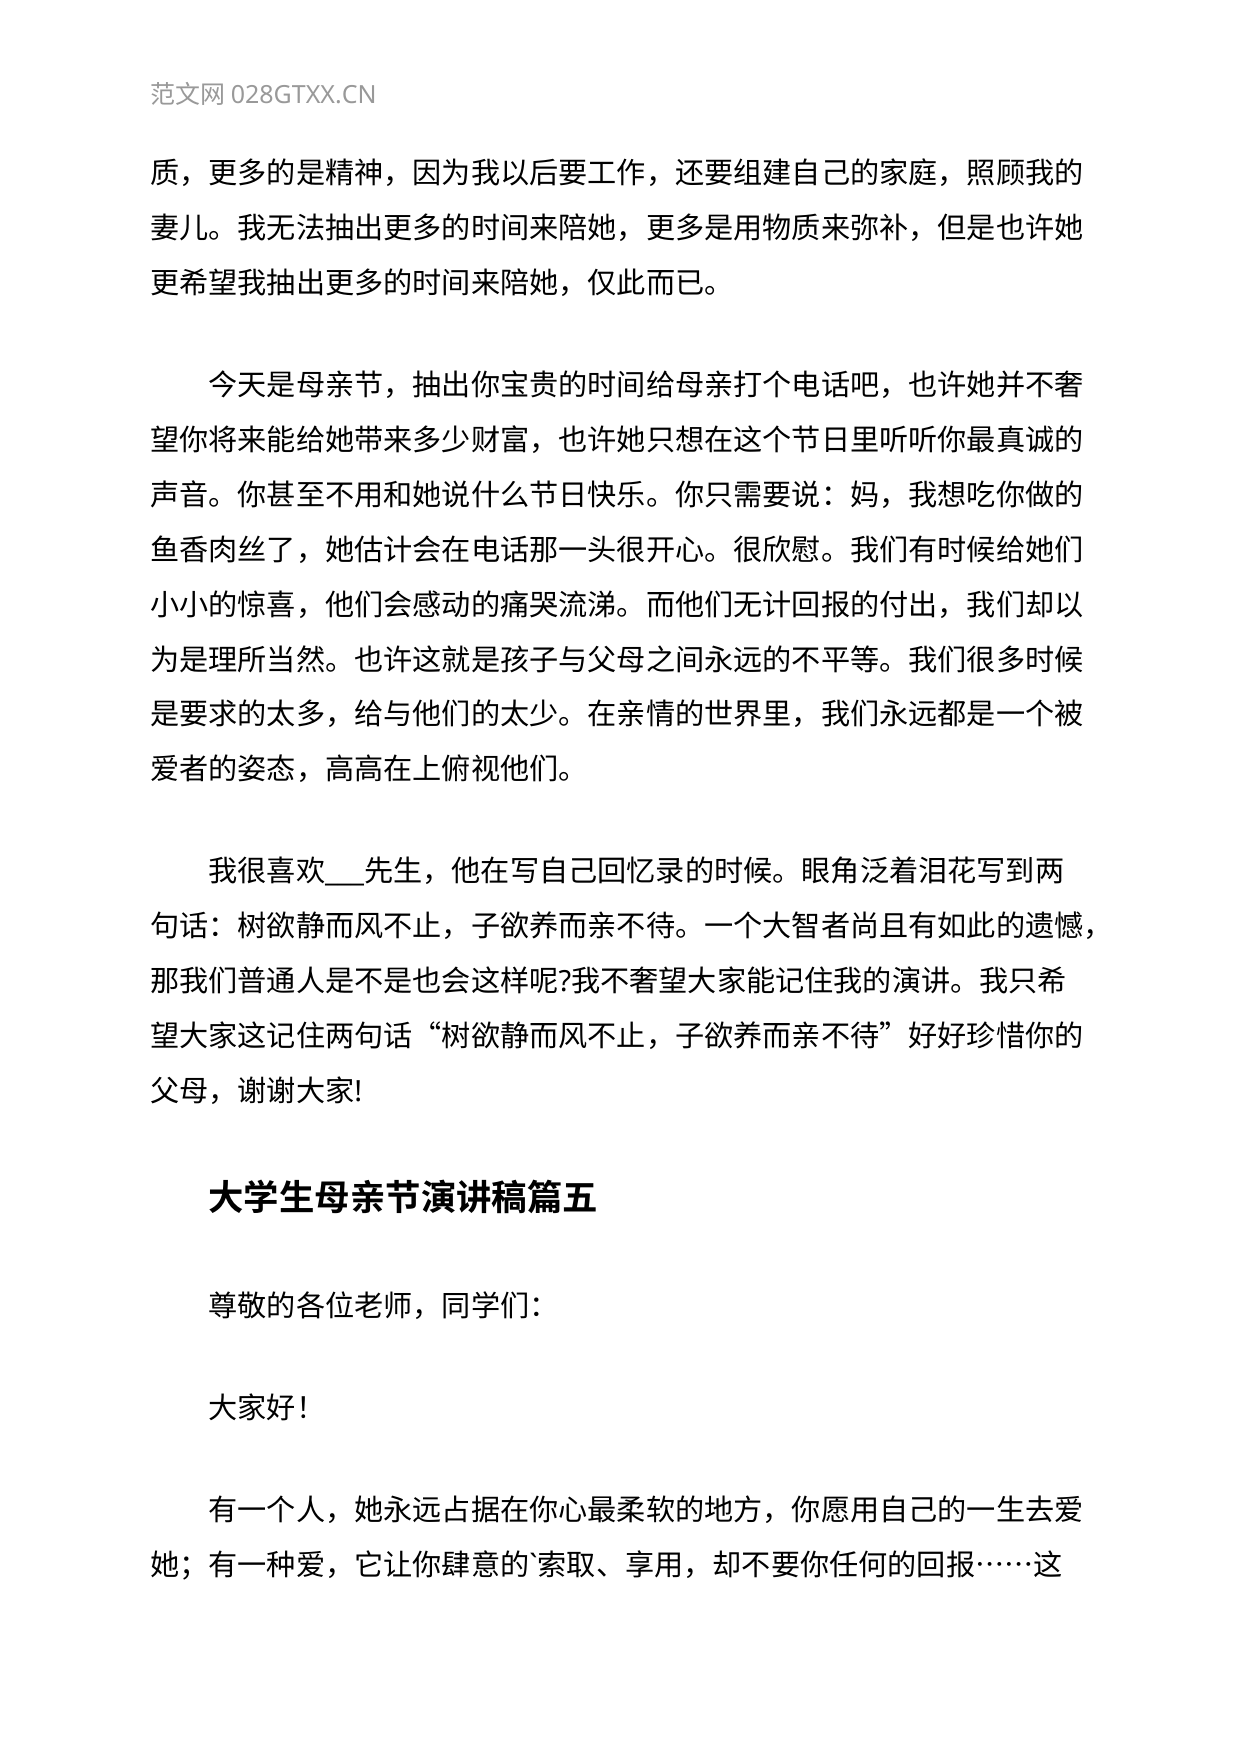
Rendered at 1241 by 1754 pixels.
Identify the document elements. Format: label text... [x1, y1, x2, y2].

text 我很喜欢___先生，他在写自己回忆录的时候。眼角泛着泪花写到两句话：树欲静而风不止，子欲养而亲不待。一个大智者尚且有如此的遗憾，那我们普通人是不是也会这样呢?我不奢望大家能记住我的演讲。我只希望大家这记住两句话“树欲静而风不止，子欲养而亲不待”好好珍惜你的父母，谢谢大家! [150, 848, 1090, 1110]
text 尊敬的各位老师，同学们： [150, 1283, 1090, 1325]
text 大家好！ [150, 1384, 1090, 1427]
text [150, 1486, 1090, 1584]
text 今天是母亲节，抽出你宝贵的时间给母亲打个电话吧，也许她并不奢望你将来能给她带来多少财富，也许她只想在这个节日里听听你最真诚的声音。你甚至不用和她说什么节日快乐。你只需要说：妈，我想吃你做的鱼香肉丝了，她估计会在电话那一头很开心。很欣慰。我们有时候给她们小小的惊喜，他们会感动的痛哭流涕。而他们无计回报的付出，我们却以为是理所当然。也许这就是孩子与父母之间永远的不平等。我们很多时候是要求的太多，给与他们的太少。在亲情的世界里，我们永远都是一个被爱者的姿态，高高在上俯视他们。 [150, 362, 1090, 788]
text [150, 150, 1090, 302]
text 大学生母亲节演讲稿篇五 [150, 1169, 1090, 1221]
